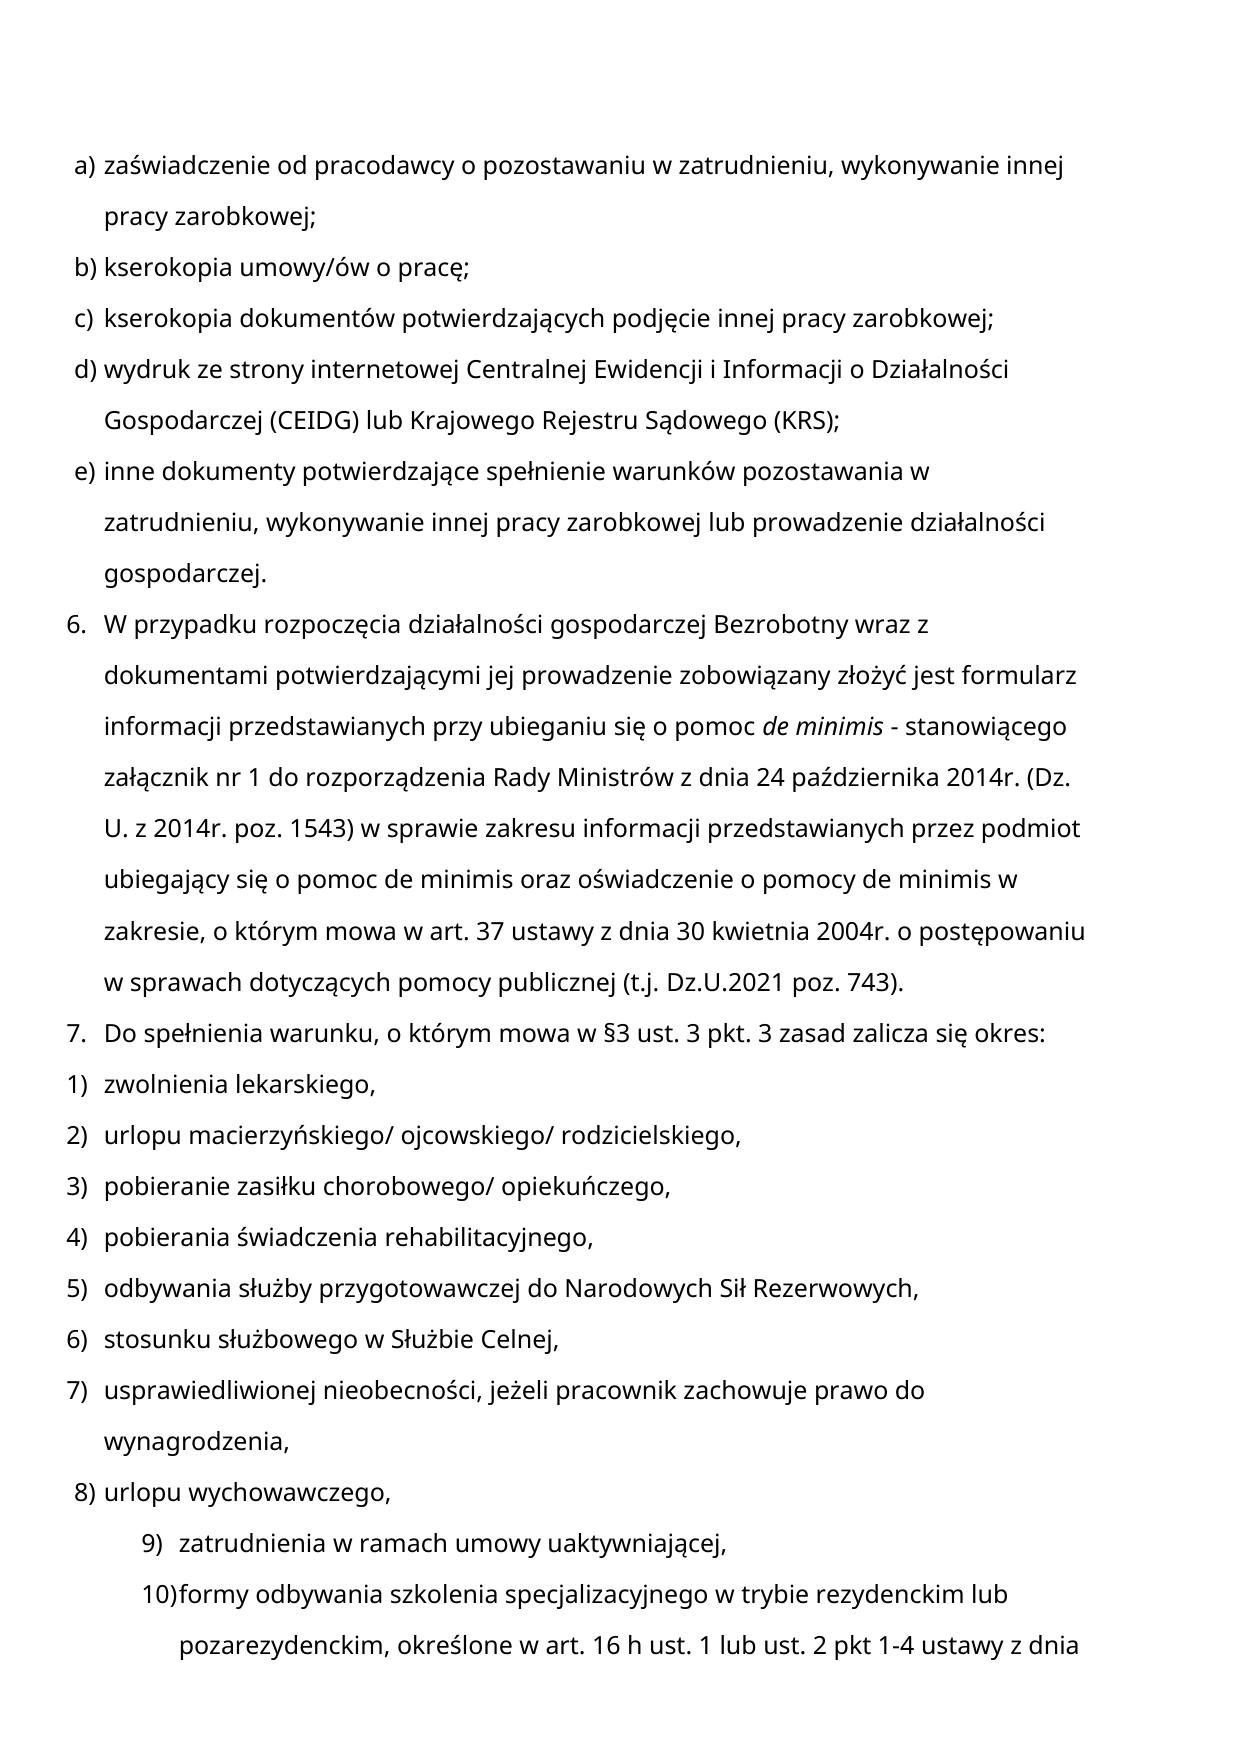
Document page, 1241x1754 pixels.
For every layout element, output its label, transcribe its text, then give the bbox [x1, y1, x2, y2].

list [141, 1577, 1093, 1662]
list Do spełnienia warunku, o którym mowa w §3 ust. 3 pkt. 3 zasad zalicza się okres: [66, 1015, 1093, 1049]
list inne dokumenty potwierdzające spełnienie warunków pozostawania w zatrudnieniu, wykonywanie innej pracy zarobkowej lub prowadzenie działalności gospodarczej. [74, 454, 1093, 590]
list zaświadczenie od pracodawcy o pozostawaniu w zatrudnieniu, wykonywanie innej pracy zarobkowej; [74, 148, 1093, 233]
list zwolnienia lekarskiego, [66, 1066, 1093, 1100]
list W przypadku rozpoczęcia działalności gospodarczej Bezrobotny wraz z dokumentami potwierdzającymi jej prowadzenie zobowiązany złożyć jest formularz informacji przedstawianych przy ubieganiu się o pomoc de minimis - stanowiącego załącznik nr 1 do rozporządzenia Rady Ministrów z dnia 24 października 2014r. (Dz. U. z 2014r. poz. 1543) w sprawie zakresu informacji przedstawianych przez podmiot ubiegający się o pomoc de minimis oraz oświadczenie o pomocy de minimis w zakresie, o którym mowa w art. 37 ustawy z dnia 30 kwietnia 2004r. o postępowaniu w sprawach dotyczących pomocy publicznej (t.j. Dz.U.2021 poz. 743). [66, 607, 1093, 998]
list pobierania świadczenia rehabilitacyjnego, [66, 1219, 1093, 1253]
list kserokopia umowy/ów o pracę; [74, 250, 1093, 284]
list odbywania służby przygotowawczej do Narodowych Sił Rezerwowych, [66, 1271, 1093, 1304]
list usprawiedliwionej nieobecności, jeżeli pracownik zachowuje prawo do wynagrodzenia, [66, 1373, 1093, 1458]
list urlopu macierzyńskiego/ ojcowskiego/ rodzicielskiego, [66, 1117, 1093, 1151]
list stosunku służbowego w Służbie Celnej, [66, 1322, 1093, 1356]
list urlopu wychowawczego, [74, 1475, 1093, 1509]
list zatrudnienia w ramach umowy uaktywniającej, [141, 1526, 1093, 1560]
list wydruk ze strony internetowej Centralnej Ewidencji i Informacji o Działalności Gospodarczej (CEIDG) lub Krajowego Rejestru Sądowego (KRS); [74, 352, 1093, 437]
list kserokopia dokumentów potwierdzających podjęcie innej pracy zarobkowej; [74, 301, 1093, 335]
list pobieranie zasiłku chorobowego/ opiekuńczego, [66, 1168, 1093, 1202]
